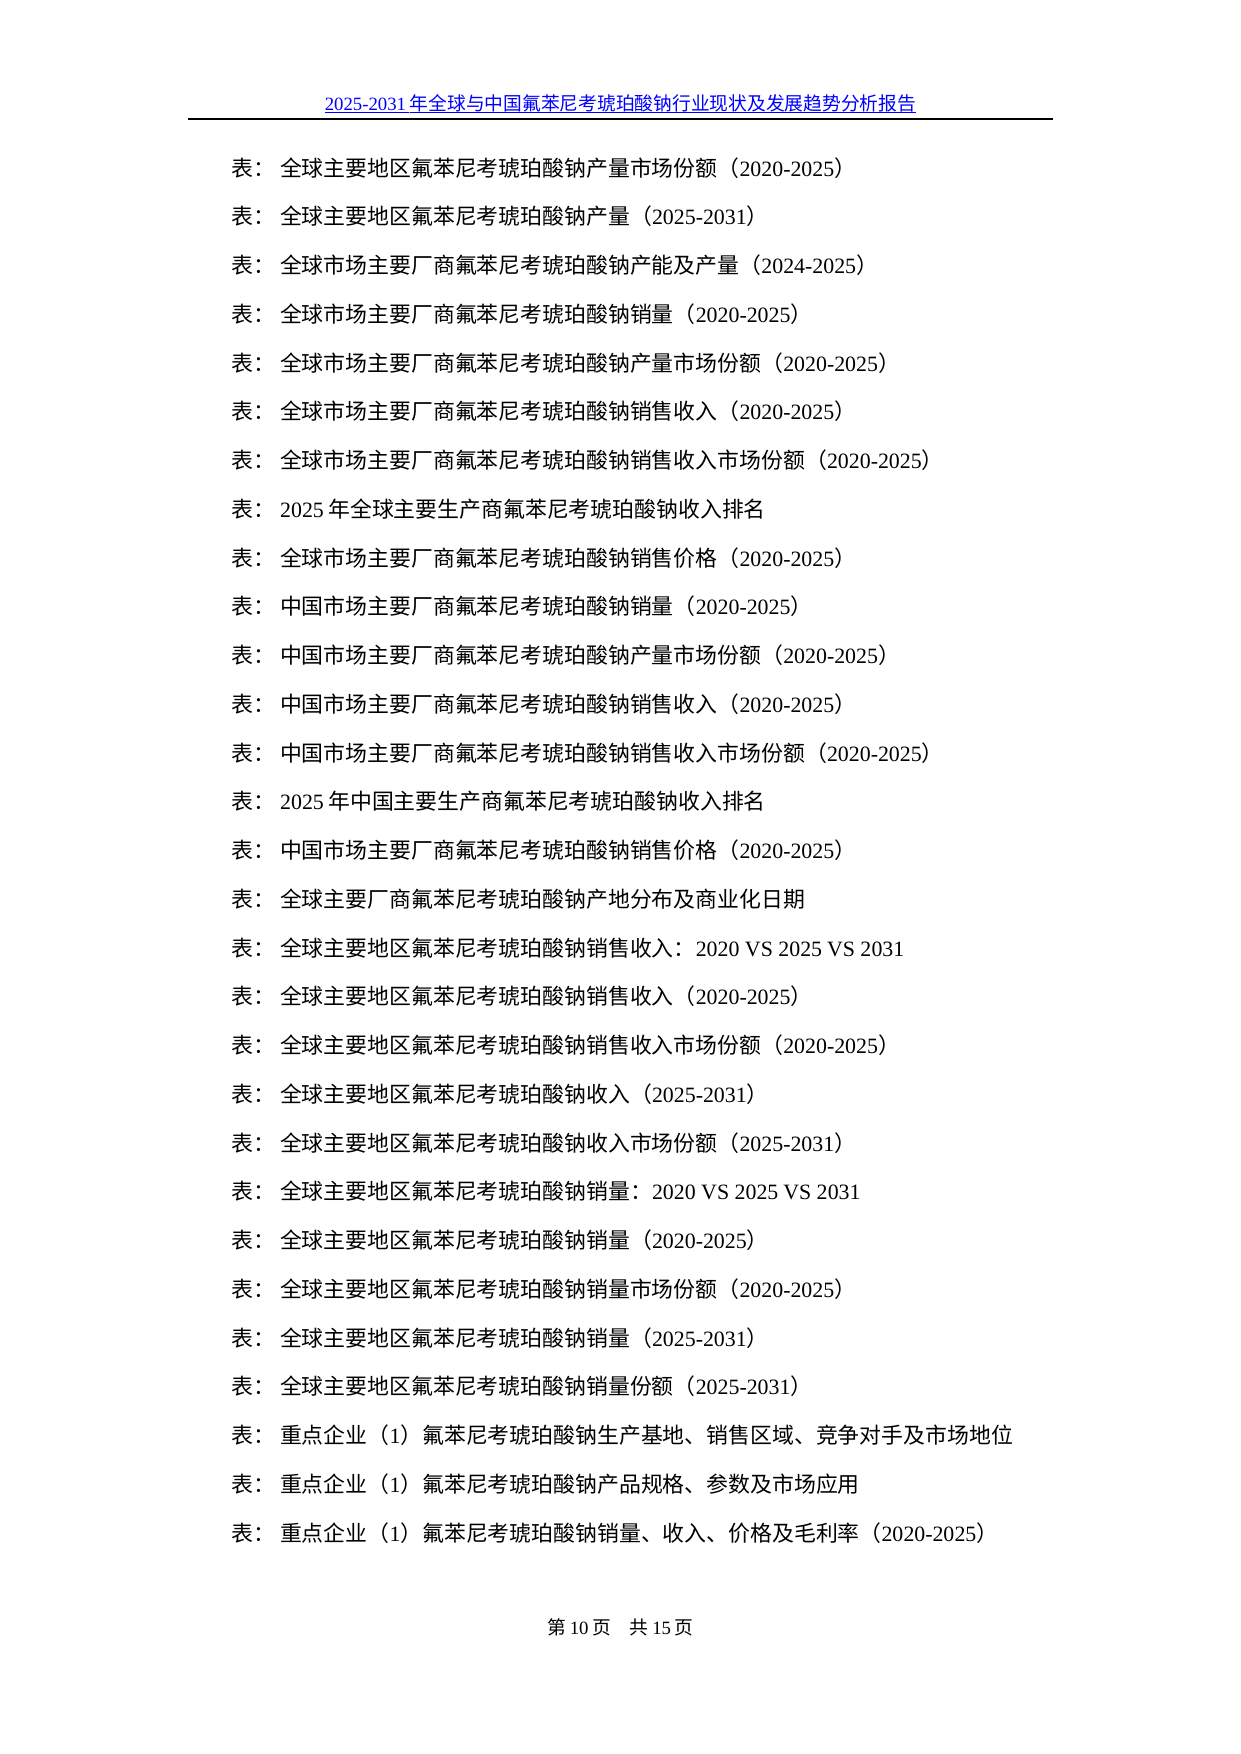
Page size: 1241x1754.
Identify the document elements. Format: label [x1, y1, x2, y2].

text [187, 150, 1053, 1548]
